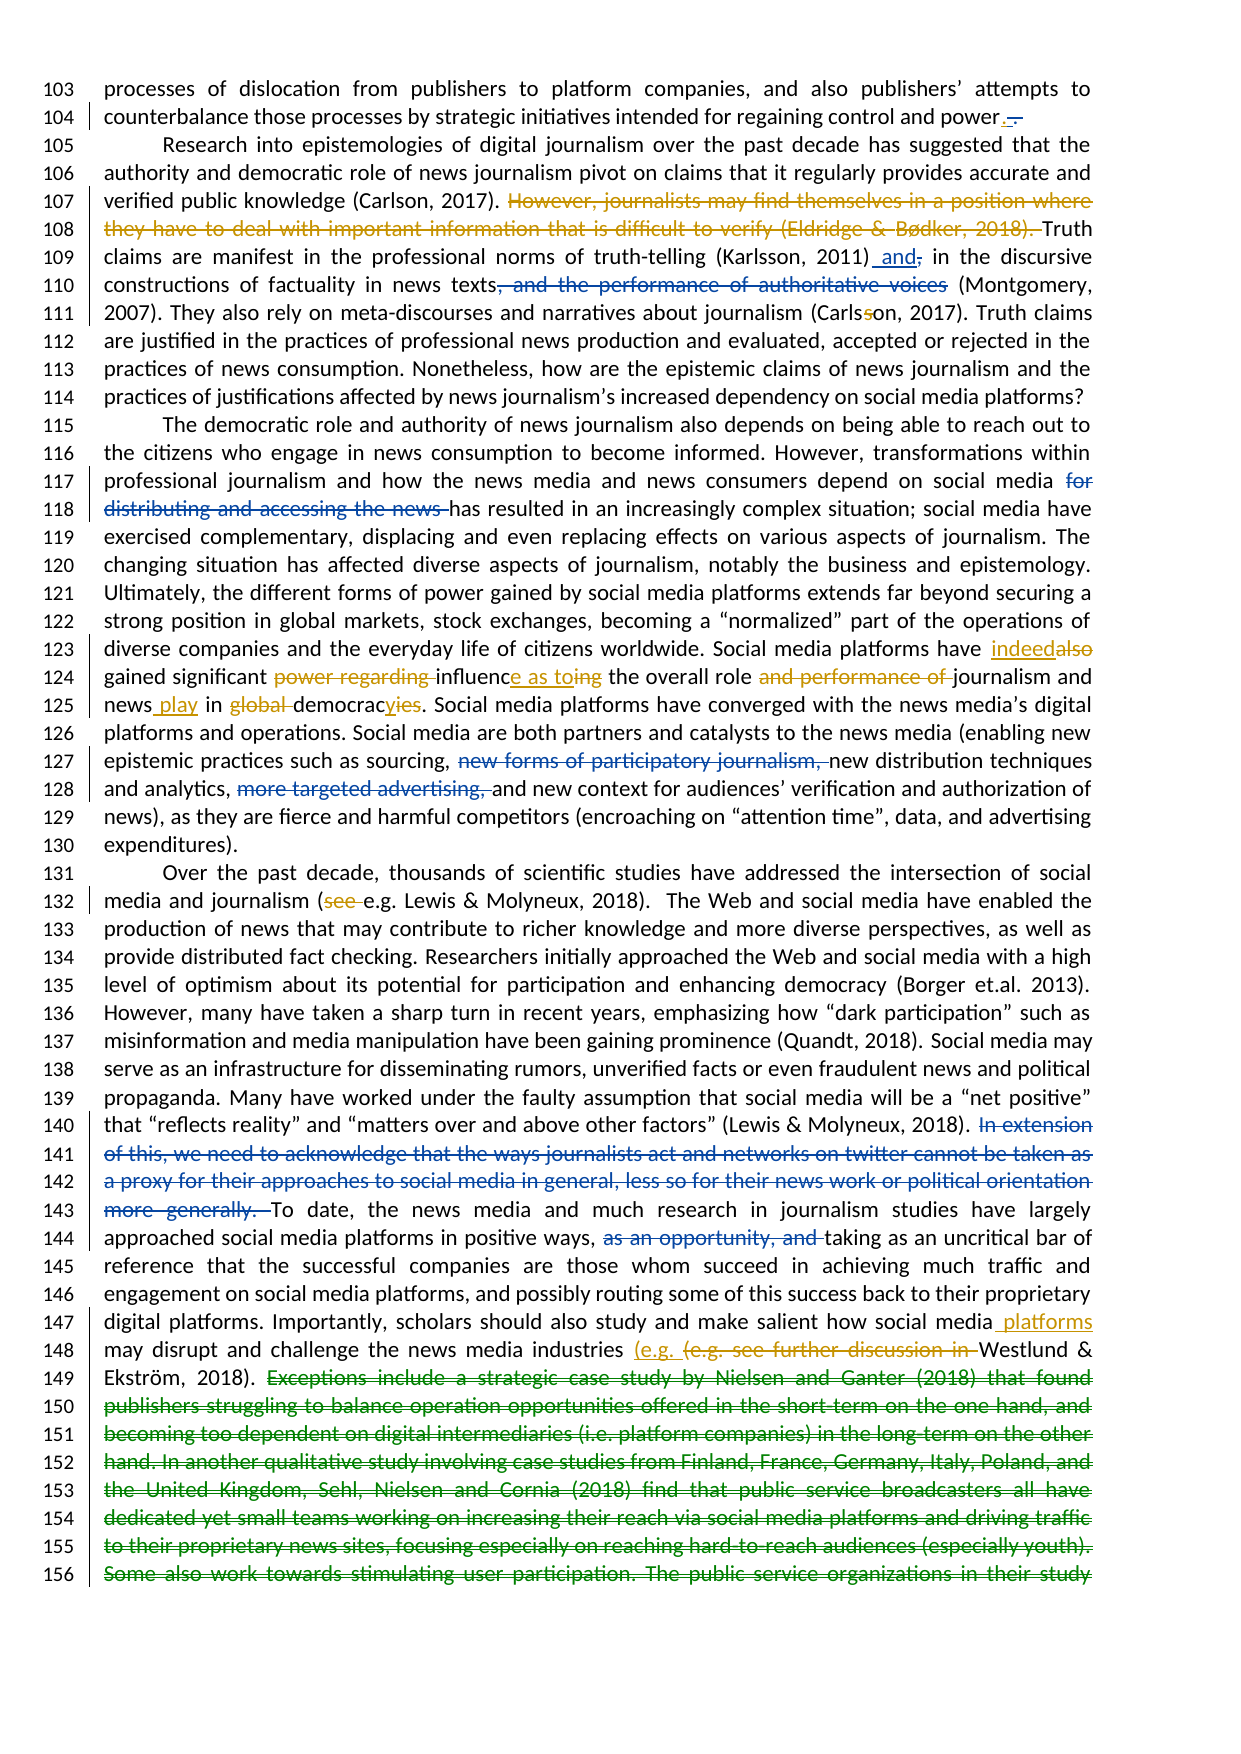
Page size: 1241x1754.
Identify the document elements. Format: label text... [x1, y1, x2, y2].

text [103, 1550, 1093, 1587]
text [103, 74, 1093, 130]
text Research into epistemologies of digital journalism over the past decade has suggested that the authority and democratic role of news journalism pivot on claims that it regularly provides accurate and verified public knowledge (Carlson, 2017). Truth claims are manifest in the professional norms of truth-telling (Karlsson, 2011) in the discursive constructions of factuality in news texts (Montgomery, 2007). They also rely on meta-discourses and narratives about journalism (Carlson, 2017). Truth claims are justified in the practices of professional news production and evaluated, accepted or rejected in the practices of news consumption. Nonetheless, how are the epistemic claims of news journalism and the practices of justifications affected by news journalism’s increased dependency on social media platforms? [103, 130, 1093, 410]
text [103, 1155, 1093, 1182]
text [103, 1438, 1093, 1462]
text The democratic role and authority of news journalism also depends on being able to reach out to the citizens who engage in news consumption to become informed. However, transformations within professional journalism and how the news media and news consumers depend on social media has resulted in an increasingly complex situation; social media have exercised complementary, displacing and even replacing effects on various aspects of journalism. The changing situation has affected diverse aspects of journalism, notably the business and epistemology. Ultimately, the different forms of power gained by social media platforms extends far beyond securing a strong position in global markets, stock exchanges, becoming a “normalized” part of the operations of diverse companies and the everyday life of citizens worldwide. Social media platforms have gained significant influenc the overall role journalism and news in democrac. Social media platforms have converged with the news media’s digital platforms and operations. Social media are both partners and catalysts to the news media (enabling new epistemic practices such as sourcing, new distribution techniques and analytics, and new context for audiences’ verification and authorization of news), as they are fierce and harmful competitors (encroaching on “attention time”, data, and advertising expenditures). [103, 410, 1093, 858]
